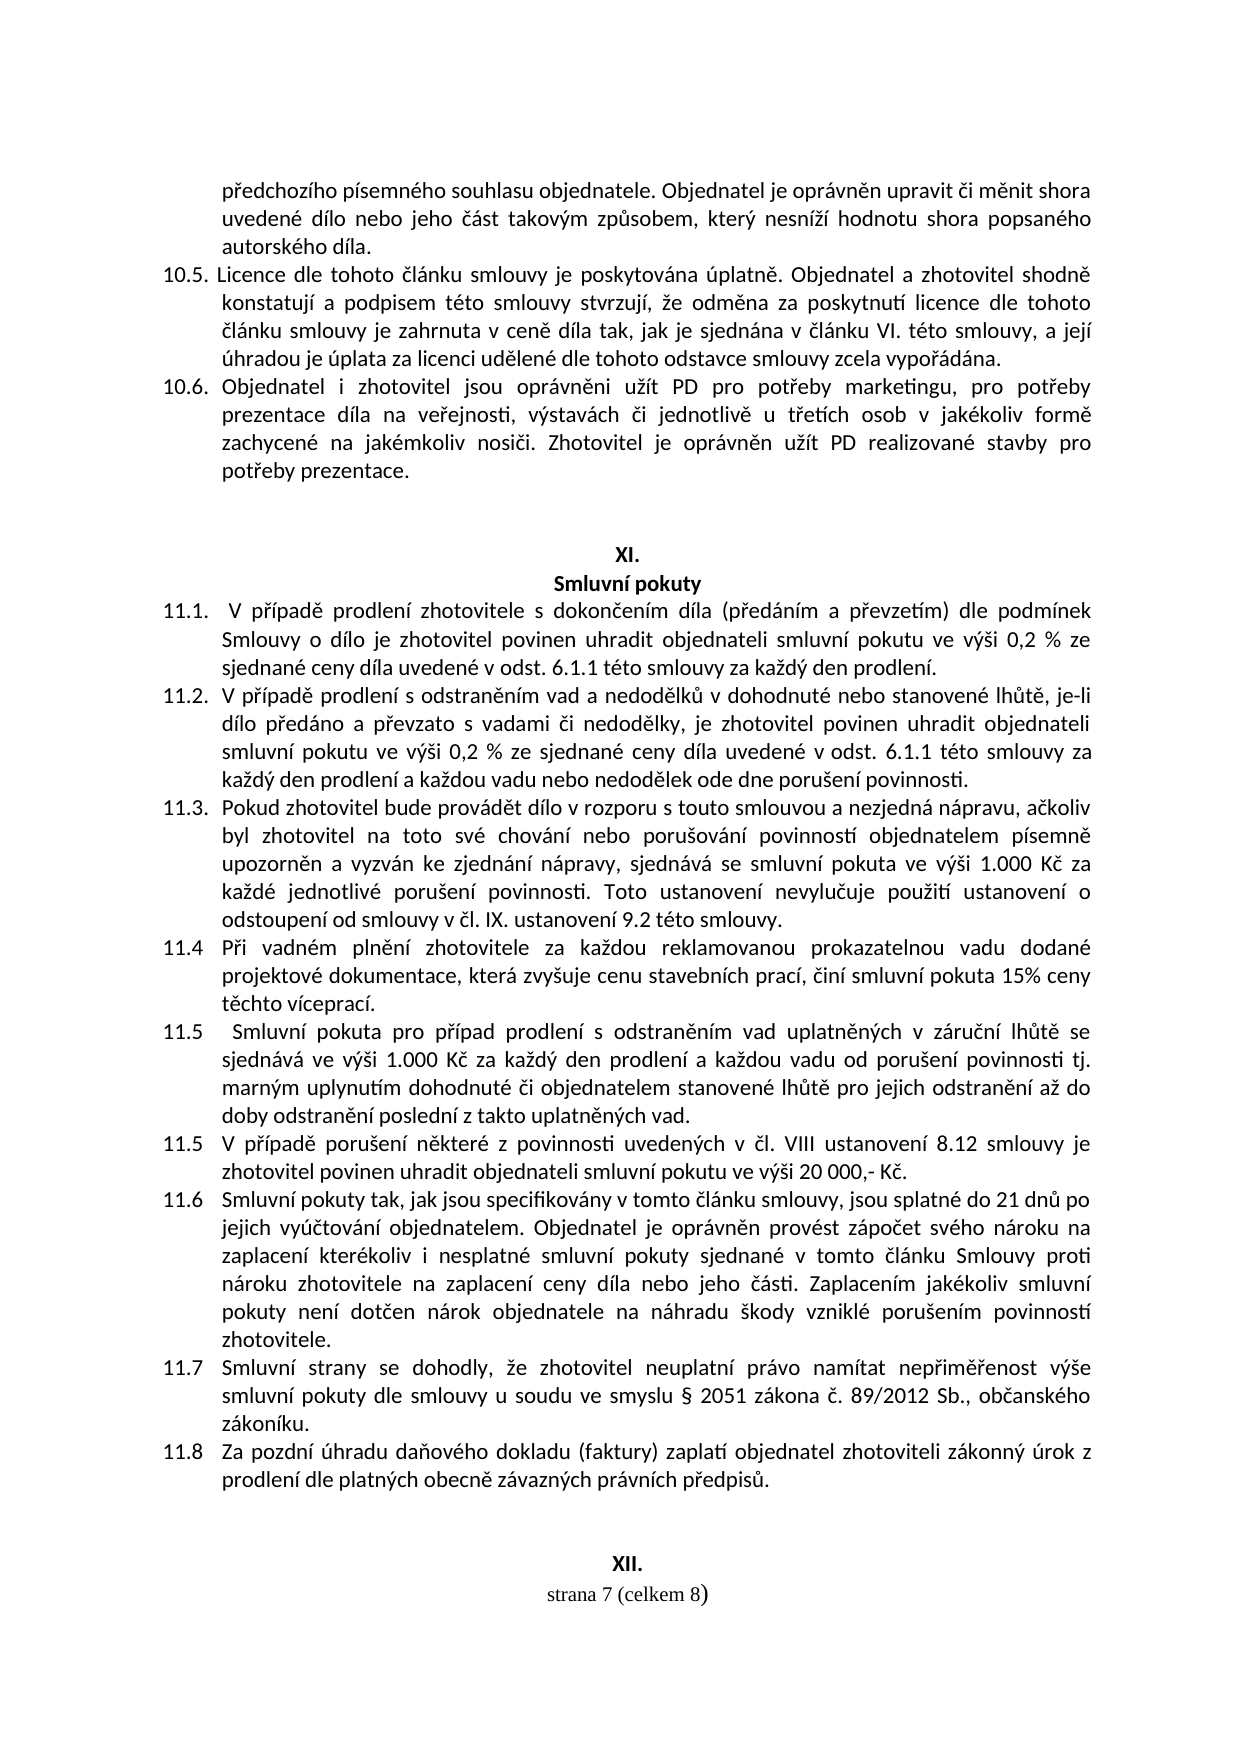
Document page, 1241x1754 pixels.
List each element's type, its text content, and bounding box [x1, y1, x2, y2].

text 11.8 Za pozdní úhradu daňového dokladu (faktury) zaplatí objednatel zhotoviteli zákonný úrok z prodlení dle platných obecně závazných právních předpisů. [162, 1437, 1093, 1493]
text 11.2. V případě prodlení s odstraněním vad a nedodělků v dohodnuté nebo stanovené lhůtě, je-li dílo předáno a převzato s vadami či nedodělky, je zhotovitel povinen uhradit objednateli smluvní pokutu ve výši 0,2 % ze sjednané ceny díla uvedené v odst. 6.1.1 této smlouvy za každý den prodlení a každou vadu nebo nedodělek ode dne porušení povinnosti. [162, 681, 1093, 793]
text 11.6 Smluvní pokuty tak, jak jsou specifikovány v tomto článku smlouvy, jsou splatné do 21 dnů po jejich vyúčtování objednatelem. Objednatel je oprávněn provést zápočet svého nároku na zaplacení kterékoliv i nesplatné smluvní pokuty sjednané v tomto článku Smlouvy proti nároku zhotovitele na zaplacení ceny díla nebo jeho části. Zaplacením jakékoliv smluvní pokuty není dotčen nárok objednatele na náhradu škody vzniklé porušením povinností zhotovitele. [162, 1185, 1093, 1353]
text 11.3. Pokud zhotovitel bude provádět dílo v rozporu s touto smlouvou a nezjedná nápravu, ačkoliv byl zhotovitel na toto své chování nebo porušování povinností objednatelem písemně upozorněn a vyzván ke zjednání nápravy, sjednává se smluvní pokuta ve výši 1.000 Kč za každé jednotlivé porušení povinnosti. Toto ustanovení nevylučuje použití ustanovení o odstoupení od smlouvy v čl. IX. ustanovení 9.2 této smlouvy. [162, 793, 1093, 933]
text 11.5 Smluvní pokuta pro případ prodlení s odstraněním vad uplatněných v záruční lhůtě se sjednává ve výši 1.000 Kč za každý den prodlení a každou vadu od porušení povinnosti tj. marným uplynutím dohodnuté či objednatelem stanovené lhůtě pro jejich odstranění až do doby odstranění poslední z takto uplatněných vad. [162, 1017, 1093, 1129]
text XII. [162, 1549, 1093, 1577]
text XI. [162, 541, 1093, 569]
text 11.5 V případě porušení některé z povinnosti uvedených v čl. VIII ustanovení 8.12 smlouvy je zhotovitel povinen uhradit objednateli smluvní pokutu ve výši 20 000,- Kč. [162, 1129, 1093, 1185]
text 11.1. V případě prodlení zhotovitele s dokončením díla (předáním a převzetím) dle podmínek Smlouvy o dílo je zhotovitel povinen uhradit objednateli smluvní pokutu ve výši 0,2 % ze sjednané ceny díla uvedené v odst. 6.1.1 této smlouvy za každý den prodlení. [162, 597, 1093, 681]
text 11.7 Smluvní strany se dohodly, že zhotovitel neuplatní právo namítat nepřiměřenost výše smluvní pokuty dle smlouvy u soudu ve smyslu § 2051 zákona č. 89/2012 Sb., občanského zákoníku. [162, 1353, 1093, 1437]
text 10.6. Objednatel i zhotovitel jsou oprávněni užít PD pro potřeby marketingu, pro potřeby prezentace díla na veřejnosti, výstavách či jednotlivě u třetích osob v jakékoliv formě zachycené na jakémkoliv nosiči. Zhotovitel je oprávněn užít PD realizované stavby pro potřeby prezentace. [162, 372, 1093, 484]
text 10.5. Licence dle tohoto článku smlouvy je poskytována úplatně. Objednatel a zhotovitel shodně konstatují a podpisem této smlouvy stvrzují, že odměna za poskytnutí licence dle tohoto článku smlouvy je zahrnuta v ceně díla tak, jak je sjednána v článku VI. této smlouvy, a její úhradou je úplata za licenci udělené dle tohoto odstavce smlouvy zcela vypořádána. [162, 260, 1093, 372]
text 11.4 Při vadném plnění zhotovitele za každou reklamovanou prokazatelnou vadu dodané projektové dokumentace, která zvyšuje cenu stavebních prací, činí smluvní pokuta 15% ceny těchto víceprací. [162, 933, 1093, 1017]
text Smluvní pokuty [162, 569, 1093, 597]
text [162, 176, 1093, 260]
